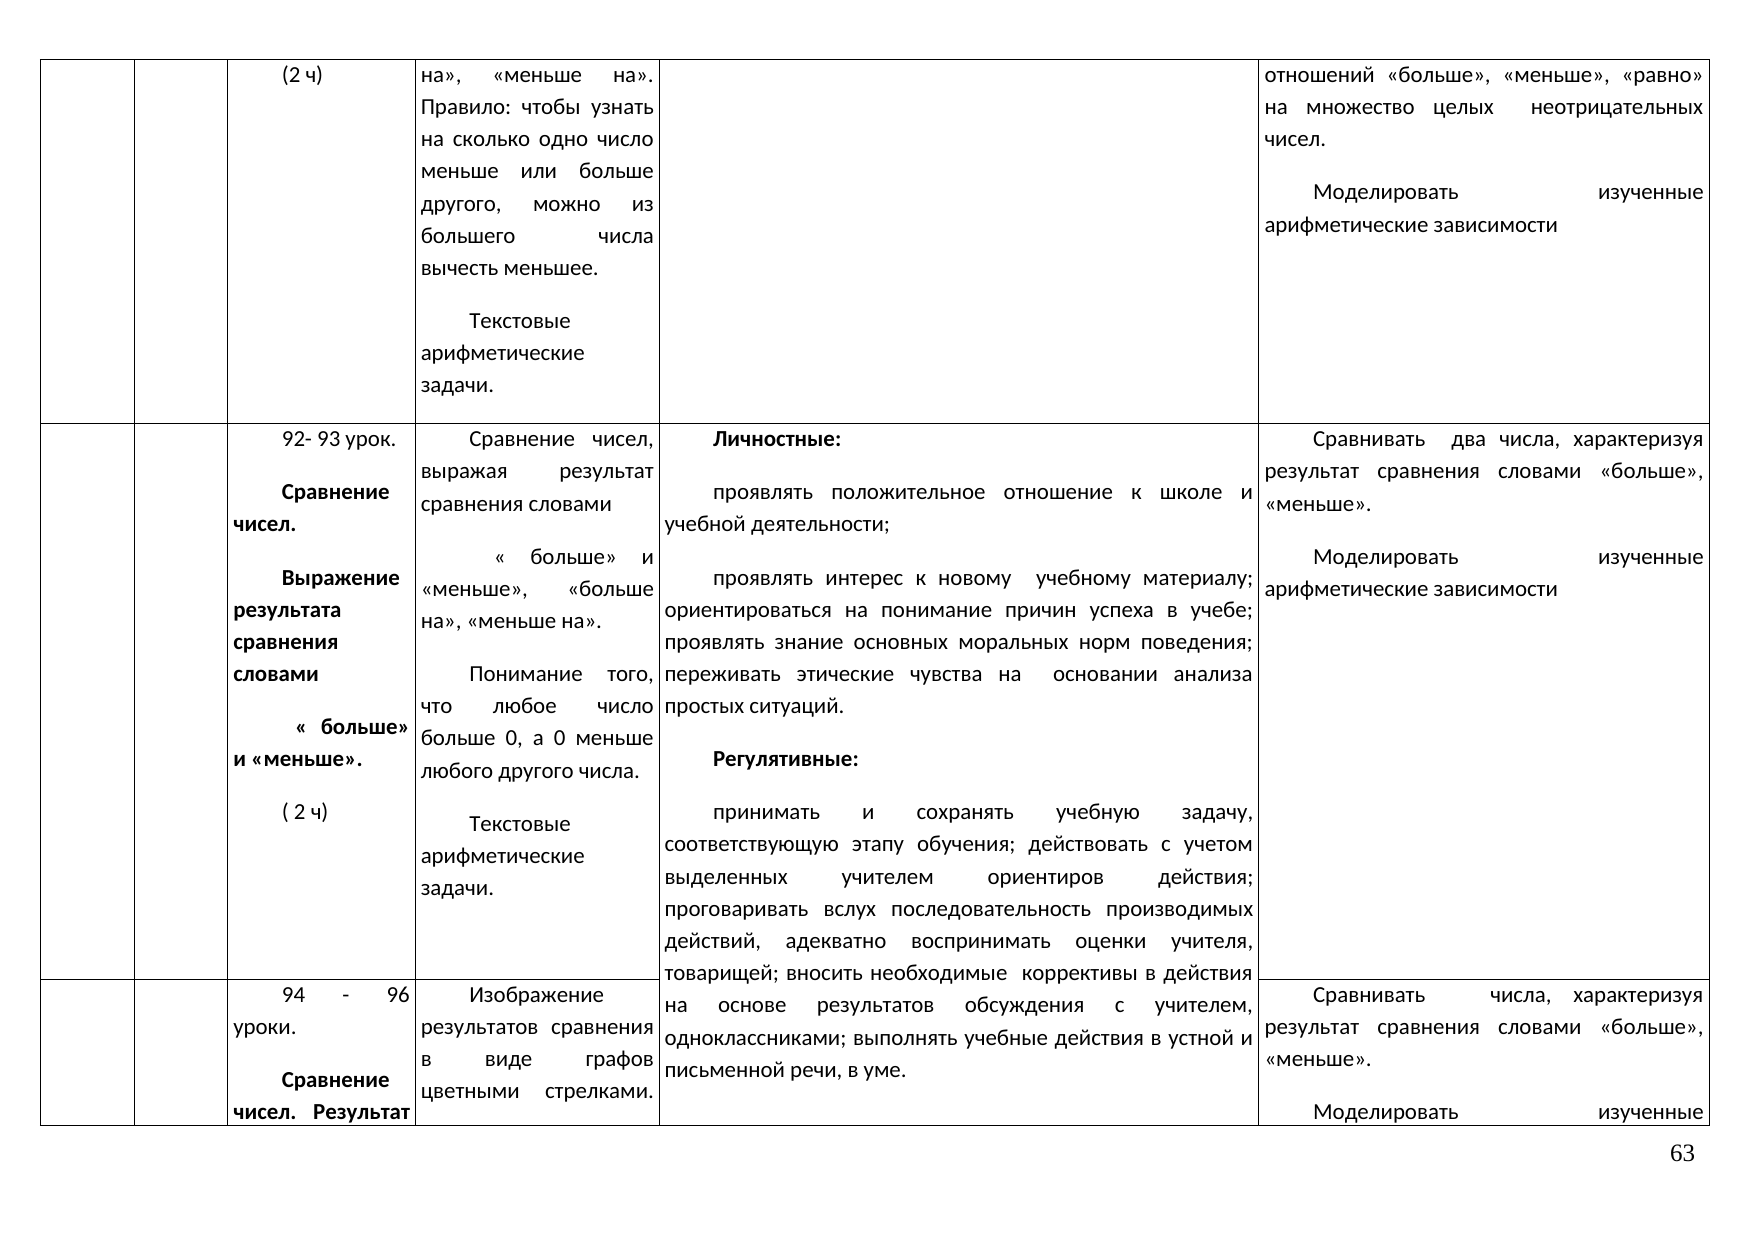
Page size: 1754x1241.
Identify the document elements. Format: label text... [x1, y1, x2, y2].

table_cell Сравнение чисел, выражая результат сравнения словами « больше» и «меньше», «больше на», «меньше на». Понимание того, что любое число больше 0, а 0 меньше любого другого числа. Текстовые арифметические задачи. [416, 424, 659, 979]
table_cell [1259, 980, 1709, 1125]
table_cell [1259, 60, 1709, 423]
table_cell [416, 980, 659, 1125]
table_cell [228, 60, 415, 423]
table_cell [135, 980, 227, 1125]
table_cell [41, 424, 134, 979]
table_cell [228, 980, 415, 1125]
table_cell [416, 60, 659, 423]
table_cell [135, 60, 227, 423]
table_cell [135, 424, 227, 979]
table_cell 92- 93 урок. Сравнение чисел. Выражение результата сравнения словами « больше» и «меньше». ( 2 ч) [228, 424, 415, 979]
table_cell [41, 60, 134, 423]
table_cell Сравнивать два числа, характеризуя результат сравнения словами «больше», «меньше». Моделировать изученные арифметические зависимости [1259, 424, 1709, 979]
table_cell [41, 980, 134, 1125]
table_cell Личностные: проявлять положительное отношение к школе и учебной деятельности; проявлять интерес к новому учебному материалу; ориентироваться на понимание причин успеха в учебе; проявлять знание основных моральных норм поведения; переживать этические чувства на основании анализа простых ситуаций. Регулятивные: принимать и сохранять учебную задачу, соответствующую этапу обучения; действовать с учетом выделенных учителем ориентиров действия; проговаривать вслух последовательность производимых действий, адекватно воспринимать оценки учителя, товарищей; вносить необходимые коррективы в действия на основе результатов обсуждения с учителем, одноклассниками; выполнять учебные действия в устной и письменной речи, в уме. Познавательные: осуществлять поиск нужной информации в учебнике, пользоваться знаками, символами, приведенными в учебнике; понимать заданный вопрос, в соответствии с ним строить ответ в устной форме; активизировать словарь при общении, при работе с информацией; проводить сравнение, классификацию; ориентироваться на возможное разнообразие способов решения задач; анализировать, выделять отличительные признаки. Коммуникативные: Принимать участие в работе парами и группами; использовать в общении правила вежливости; договариваться, приходить к общему решению; допускать существование различных точек зрения, формулировать собственное мнение и позицию; строить понятное для партнера высказывании; адекватно использовать средства устного общения для решения коммуникативных задач. [660, 424, 1258, 1125]
